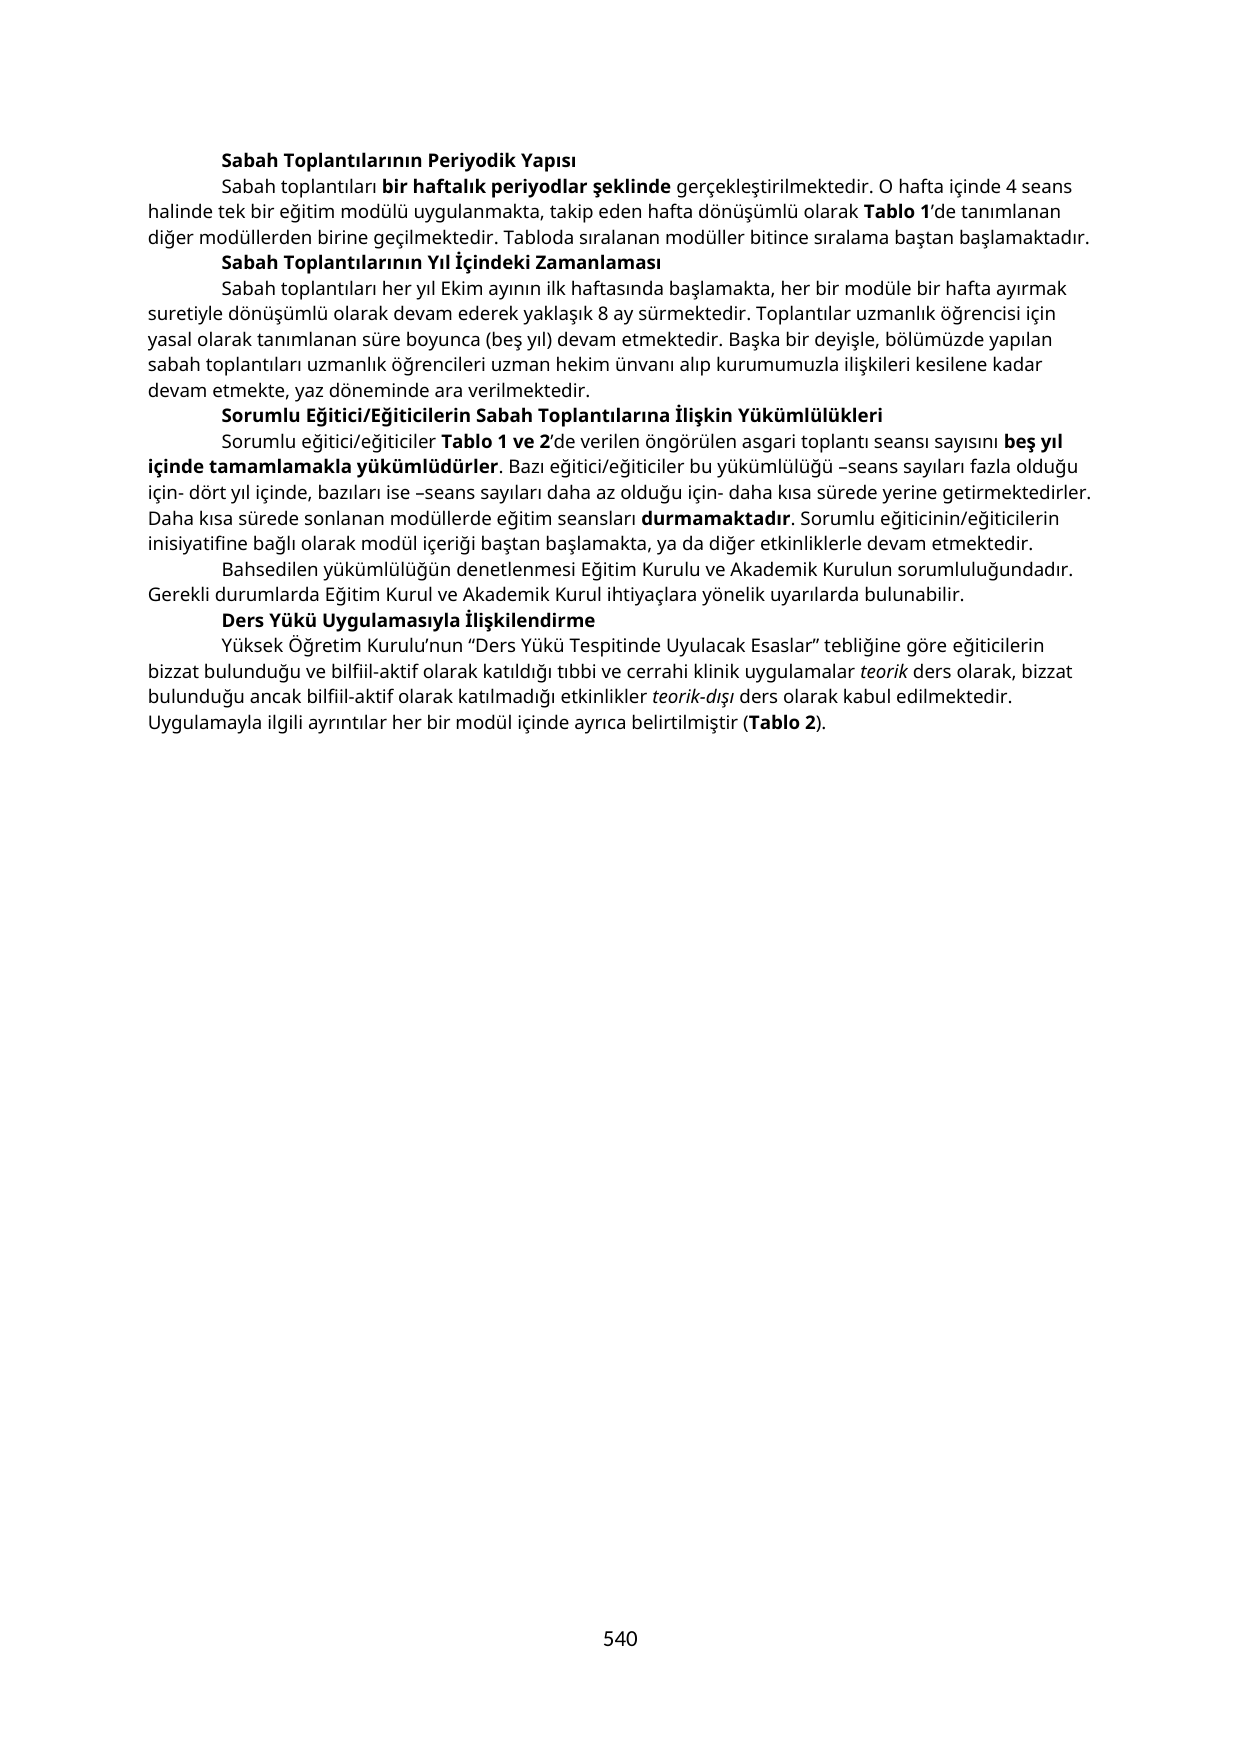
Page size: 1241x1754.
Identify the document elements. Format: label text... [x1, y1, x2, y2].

text Sorumlu Eğitici/Eğiticilerin Sabah Toplantılarına İlişkin Yükümlülükleri [148, 403, 1093, 428]
text Yüksek Öğretim Kurulu’nun “Ders Yükü Tespitinde Uyulacak Esaslar” tebliğine göre eğiticilerin bizzat bulunduğu ve bilfiil-aktif olarak katıldığı tıbbi ve cerrahi klinik uygulamalar teorik ders olarak, bizzat bulunduğu ancak bilfiil-aktif olarak katılmadığı etkinlikler teorik-dışı ders olarak kabul edilmektedir. Uygulamayla ilgili ayrıntılar her bir modül içinde ayrıca belirtilmiştir (Tablo 2). [148, 632, 1093, 734]
text Sabah toplantıları her yıl Ekim ayının ilk haftasında başlamakta, her bir modüle bir hafta ayırmak suretiyle dönüşümlü olarak devam ederek yaklaşık 8 ay sürmektedir. Toplantılar uzmanlık öğrencisi için yasal olarak tanımlanan süre boyunca (beş yıl) devam etmektedir. Başka bir deyişle, bölümüzde yapılan sabah toplantıları uzmanlık öğrencileri uzman hekim ünvanı alıp kurumumuzla ilişkileri kesilene kadar devam etmekte, yaz döneminde ara verilmektedir. [148, 275, 1093, 403]
text Bahsedilen yükümlülüğün denetlenmesi Eğitim Kurulu ve Akademik Kurulun sorumluluğundadır. Gerekli durumlarda Eğitim Kurul ve Akademik Kurul ihtiyaçlara yönelik uyarılarda bulunabilir. [148, 556, 1093, 607]
text Sabah Toplantılarının Yıl İçindeki Zamanlaması [148, 250, 1093, 275]
text Sabah Toplantılarının Periyodik Yapısı [148, 148, 1093, 173]
text Ders Yükü Uygulamasıyla İlişkilendirme [148, 607, 1093, 632]
text Sorumlu eğitici/eğiticiler Tablo 1 ve 2’de verilen öngörülen asgari toplantı seansı sayısını beş yıl içinde tamamlamakla yükümlüdürler. Bazı eğitici/eğiticiler bu yükümlülüğü –seans sayıları fazla olduğu için- dört yıl içinde, bazıları ise –seans sayıları daha az olduğu için- daha kısa sürede yerine getirmektedirler. Daha kısa sürede sonlanan modüllerde eğitim seansları durmamaktadır. Sorumlu eğiticinin/eğiticilerin inisiyatifine bağlı olarak modül içeriği baştan başlamakta, ya da diğer etkinliklerle devam etmektedir. [148, 428, 1093, 556]
text Sabah toplantıları bir haftalık periyodlar şeklinde gerçekleştirilmektedir. O hafta içinde 4 seans halinde tek bir eğitim modülü uygulanmakta, takip eden hafta dönüşümlü olarak Tablo 1’de tanımlanan diğer modüllerden birine geçilmektedir. Tabloda sıralanan modüller bitince sıralama baştan başlamaktadır. [148, 173, 1093, 250]
